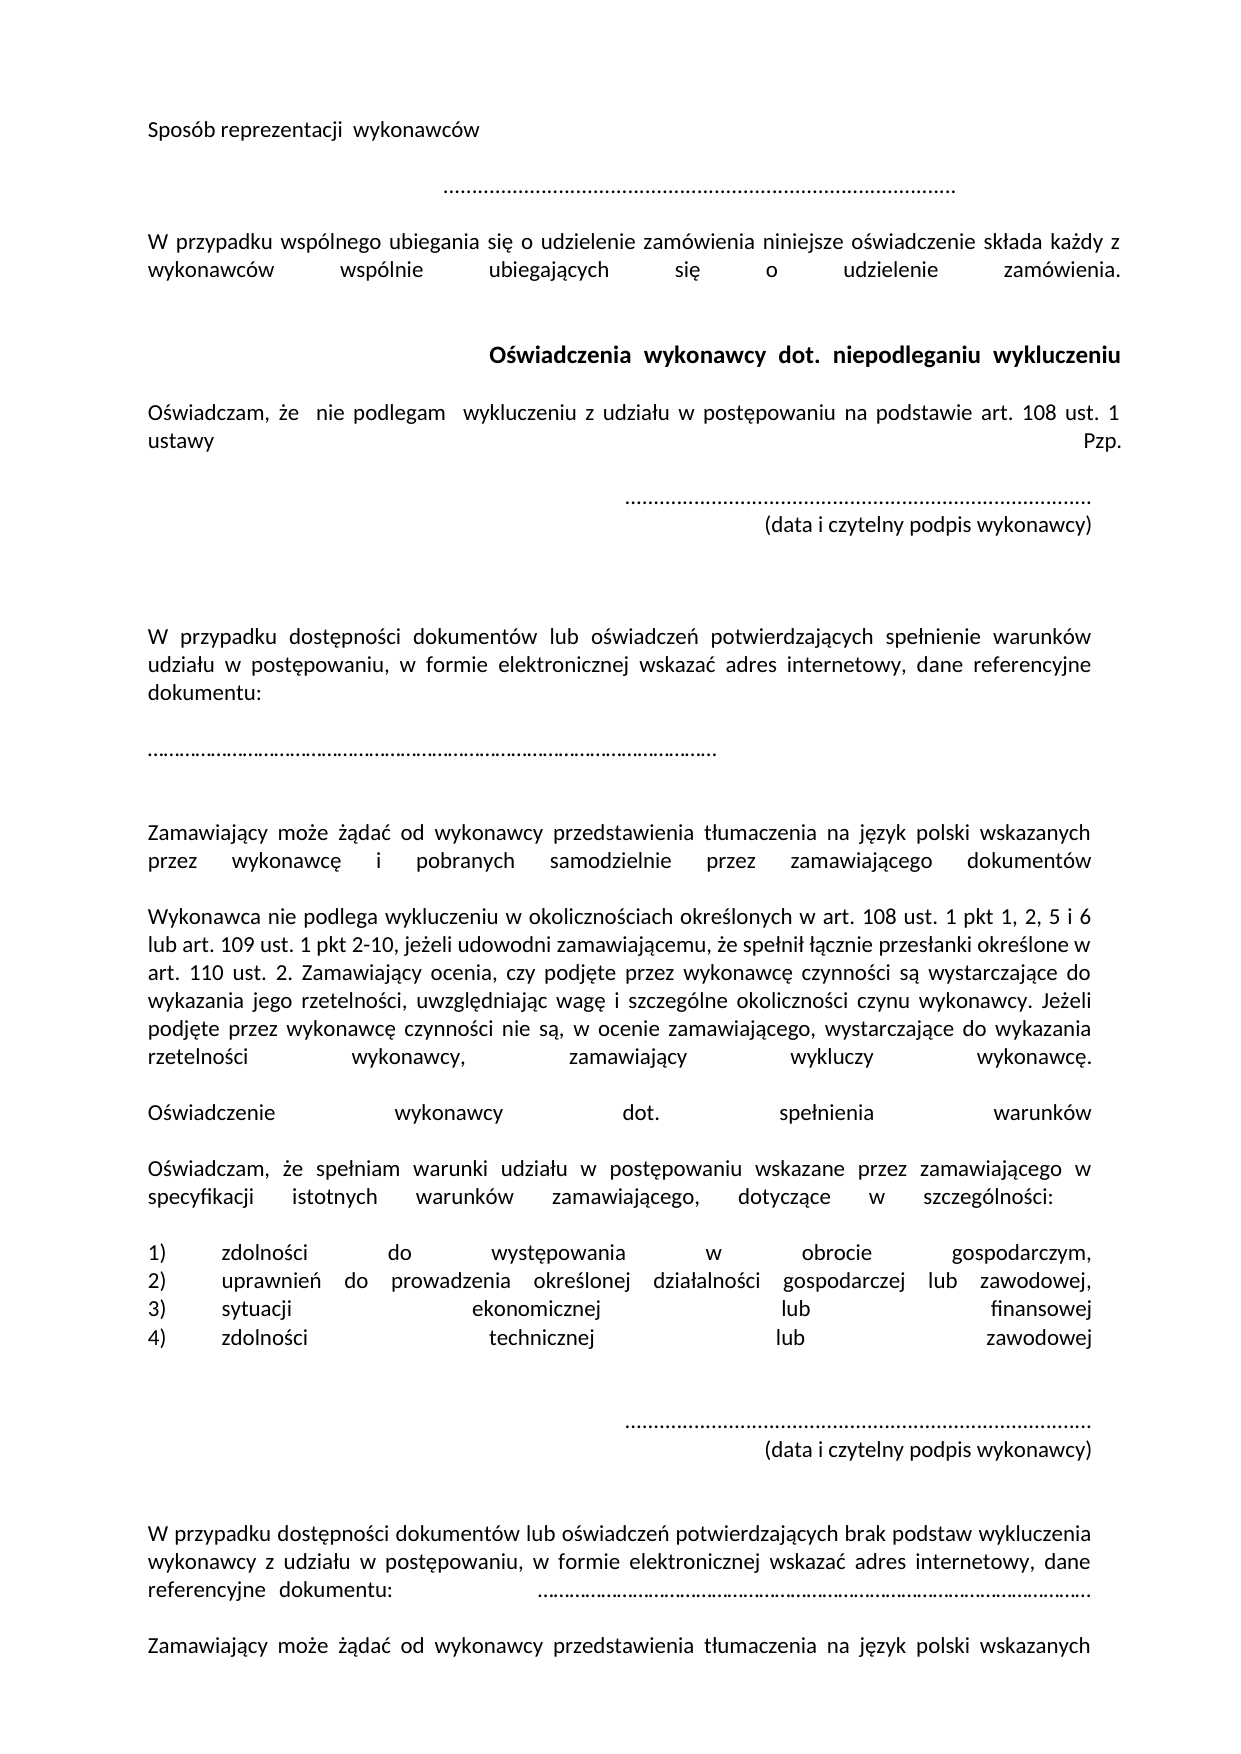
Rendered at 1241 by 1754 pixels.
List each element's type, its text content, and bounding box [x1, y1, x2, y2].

text Oświadczenia wykonawcy dot. niepodleganiu wykluczeniu Oświadczam, że nie podlegam wykluczeniu z udziału w postępowaniu na podstawie art. 108 ust. 1 ustawy Pzp. [148, 339, 1122, 482]
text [148, 1519, 1093, 1659]
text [148, 59, 1122, 339]
text W przypadku dostępności dokumentów lub oświadczeń potwierdzających spełnienie warunków udziału w postępowaniu, w formie elektronicznej wskazać adres internetowy, dane referencyjne dokumentu: ……………………………………………………………………………………………… Zamawiający może żądać od wykonawcy przedstawienia tłumaczenia na język polski wskazanych przez wykonawcę i pobranych samodzielnie przez zamawiającego dokumentów Wykonawca nie podlega wykluczeniu w okolicznościach określonych w art. 108 ust. 1 pkt 1, 2, 5 i 6 lub art. 109 ust. 1 pkt 2-10, jeżeli udowodni zamawiającemu, że spełnił łącznie przesłanki określone w art. 110 ust. 2. Zamawiający ocenia, czy podjęte przez wykonawcę czynności są wystarczające do wykazania jego rzetelności, uwzględniając wagę i szczególne okoliczności czynu wykonawcy. Jeżeli podjęte przez wykonawcę czynności nie są, w ocenie zamawiającego, wystarczające do wykazania rzetelności wykonawcy, zamawiający wykluczy wykonawcę. Oświadczenie wykonawcy dot. spełnienia warunków Oświadczam, że spełniam warunki udziału w postępowaniu wskazane przez zamawiającego w specyfikacji istotnych warunków zamawiającego, dotyczące w szczególności: 1) zdolności do występowania w obrocie gospodarczym, 2) uprawnień do prowadzenia określonej działalności gospodarczej lub zawodowej, 3) sytuacji ekonomicznej lub finansowej 4) zdolności technicznej lub zawodowej [148, 622, 1093, 1379]
text ................................................................................. (data i czytelny podpis wykonawcy) [148, 482, 1093, 622]
text ................................................................................. (data i czytelny podpis wykonawcy) [148, 1379, 1093, 1519]
